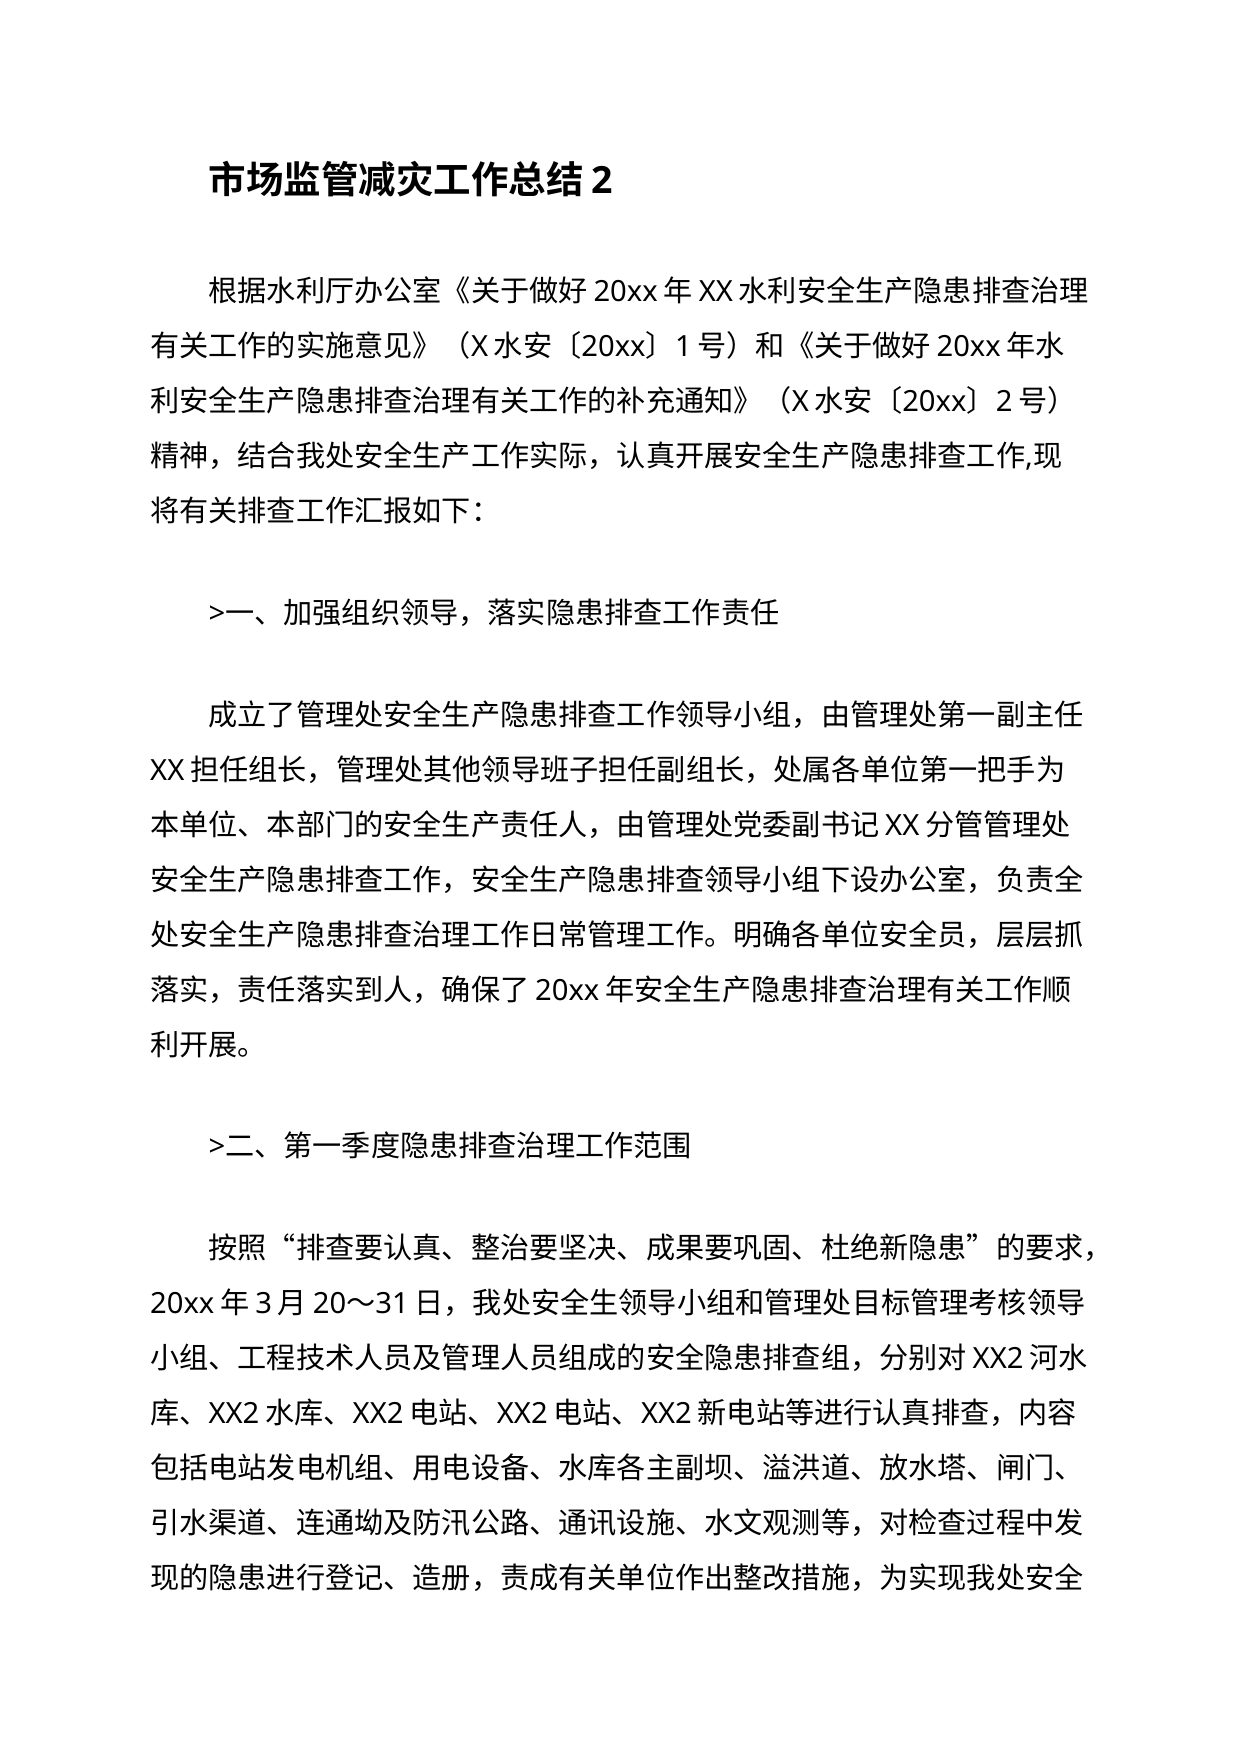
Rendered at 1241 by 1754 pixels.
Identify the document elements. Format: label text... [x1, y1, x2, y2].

text >二、第一季度隐患排查治理工作范围 [150, 1123, 1090, 1165]
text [150, 1225, 1090, 1597]
text 根据水利厅办公室《关于做好20xx年XX水利安全生产隐患排查治理有关工作的实施意见》（X水安〔20xx〕1号）和《关于做好20xx年水利安全生产隐患排查治理有关工作的补充通知》（X水安〔20xx〕2号）精神，结合我处安全生产工作实际，认真开展安全生产隐患排查工作,现将有关排查工作汇报如下： [150, 268, 1090, 530]
text 成立了管理处安全生产隐患排查工作领导小组，由管理处第一副主任XX担任组长，管理处其他领导班子担任副组长，处属各单位第一把手为本单位、本部门的安全生产责任人，由管理处党委副书记XX分管管理处安全生产隐患排查工作，安全生产隐患排查领导小组下设办公室，负责全处安全生产隐患排查治理工作日常管理工作。明确各单位安全员，层层抓落实，责任落实到人，确保了20xx年安全生产隐患排查治理有关工作顺利开展。 [150, 691, 1090, 1063]
text >一、加强组织领导，落实隐患排查工作责任 [150, 589, 1090, 632]
text 市场监管减灾工作总结2 [150, 150, 1090, 204]
